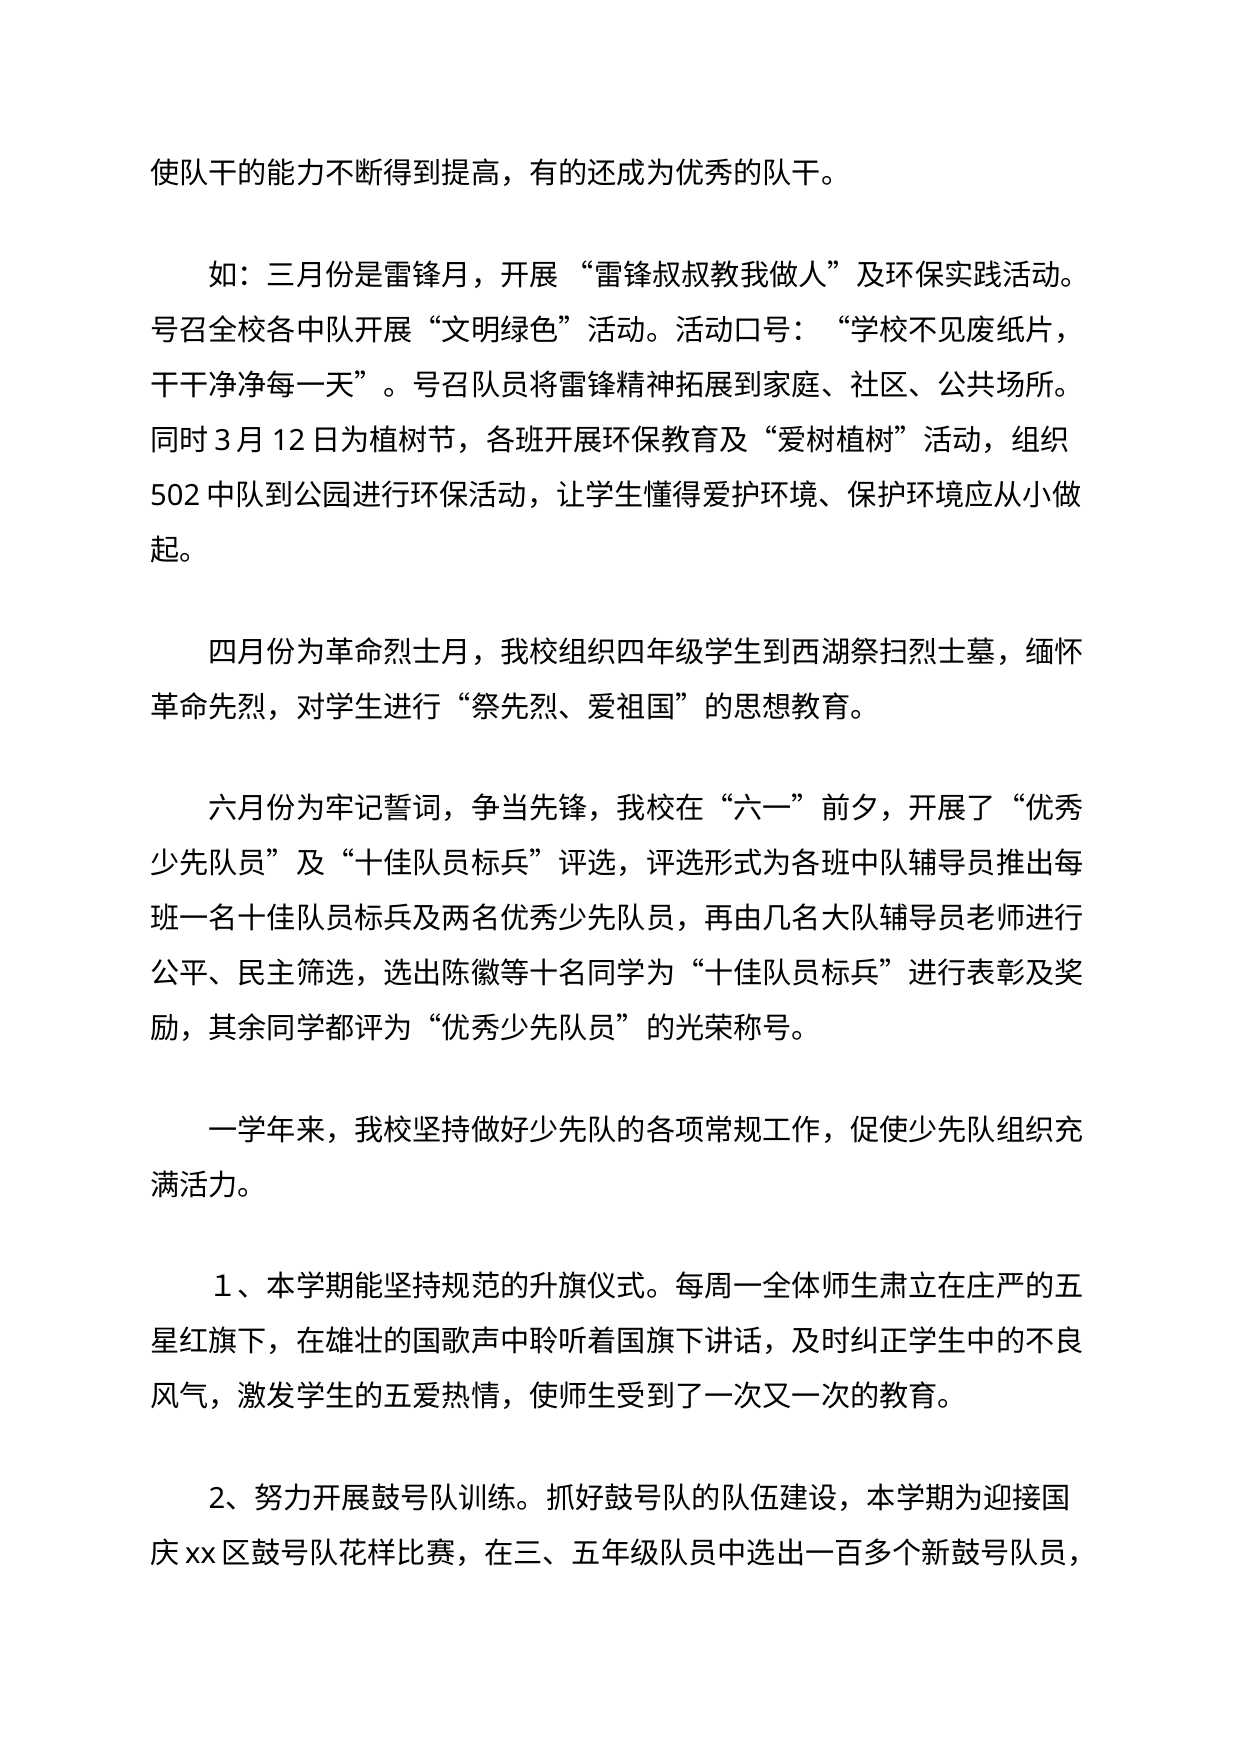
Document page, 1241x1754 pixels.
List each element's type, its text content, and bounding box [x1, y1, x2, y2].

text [150, 150, 1090, 192]
text 四月份为革命烈士月，我校组织四年级学生到西湖祭扫烈士墓，缅怀革命先烈，对学生进行“祭先烈、爱祖国”的思想教育。 [150, 628, 1090, 725]
text 六月份为牢记誓词，争当先锋，我校在“六一”前夕，开展了“优秀少先队员”及“十佳队员标兵”评选，评选形式为各班中队辅导员推出每班一名十佳队员标兵及两名优秀少先队员，再由几名大队辅导员老师进行公平、民主筛选，选出陈徽等十名同学为“十佳队员标兵”进行表彰及奖励，其余同学都评为“优秀少先队员”的光荣称号。 [150, 785, 1090, 1047]
text 如：三月份是雷锋月，开展 “雷锋叔叔教我做人”及环保实践活动。号召全校各中队开展“文明绿色”活动。活动口号：“学校不见废纸片，干干净净每一天”。号召队员将雷锋精神拓展到家庭、社区、公共场所。同时3月12日为植树节，各班开展环保教育及“爱树植树”活动，组织502中队到公园进行环保活动，让学生懂得爱护环境、保护环境应从小做起。 [150, 252, 1090, 569]
text 一学年来，我校坚持做好少先队的各项常规工作，促使少先队组织充满活力。 [150, 1106, 1090, 1203]
text １、本学期能坚持规范的升旗仪式。每周一全体师生肃立在庄严的五星红旗下，在雄壮的国歌声中聆听着国旗下讲话，及时纠正学生中的不良风气，激发学生的五爱热情，使师生受到了一次又一次的教育。 [150, 1263, 1090, 1415]
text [150, 1474, 1090, 1572]
